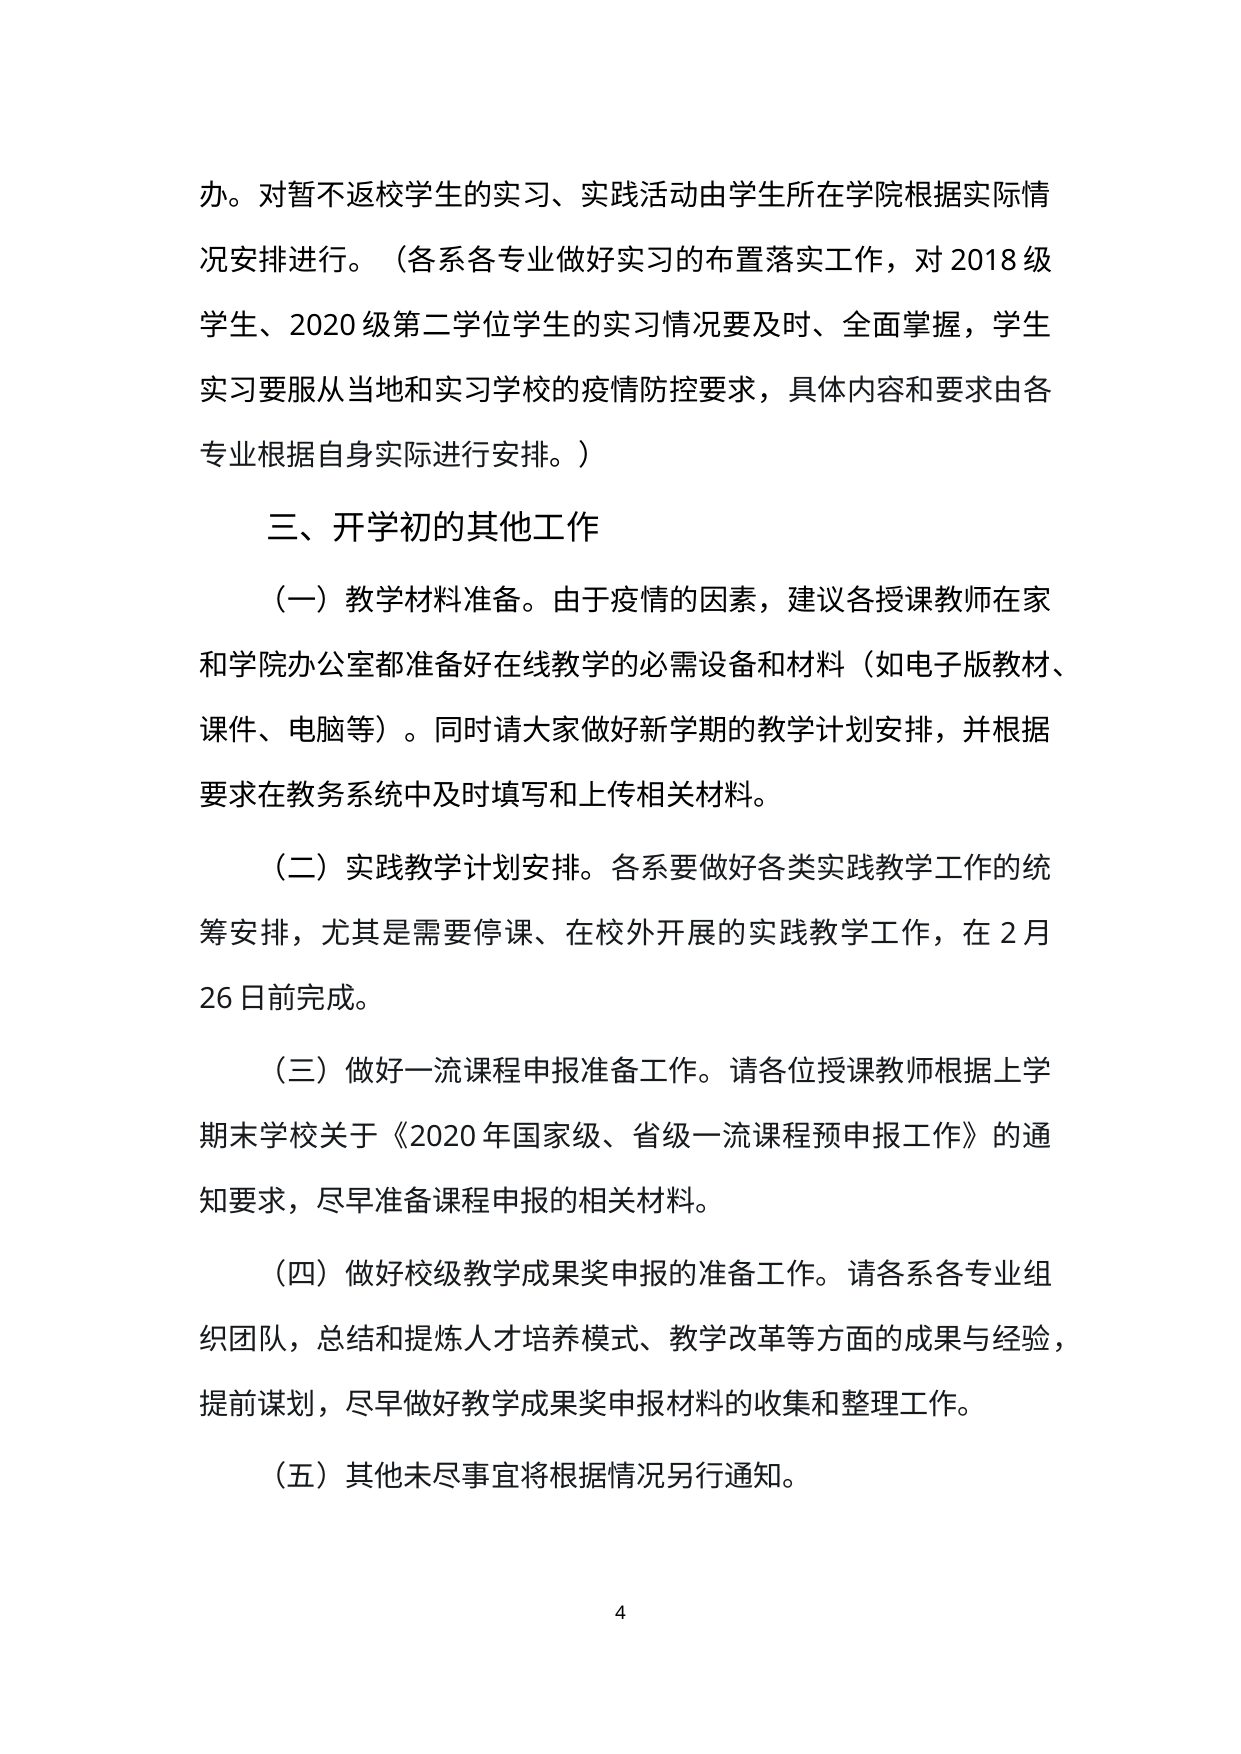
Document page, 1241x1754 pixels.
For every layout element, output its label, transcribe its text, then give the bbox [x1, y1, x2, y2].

text （五）其他未尽事宜将根据情况另行通知。 [199, 1442, 1053, 1507]
text （三）做好一流课程申报准备工作。请各位授课教师根据上学期末学校关于《2020年国家级、省级一流课程预申报工作》的通知要求，尽早准备课程申报的相关材料。 [199, 1036, 1053, 1115]
text （四）做好校级教学成果奖申报的准备工作。请各系各专业组织团队，总结和提炼人才培养模式、教学改革等方面的成果与经验，提前谋划，尽早做好教学成果奖申报材料的收集和整理工作。 [199, 1357, 1053, 1434]
text （二）实践教学计划安排。各系要做好各类实践教学工作的统筹安排，尤其是需要停课、在校外开展的实践教学工作，在2月26日前完成。 [199, 833, 1053, 1028]
text （一）教学材料准备。由于疫情的因素，建议各授课教师在家和学院办公室都准备好在线教学的必需设备和材料（如电子版教材、课件、电脑等）。同时请大家做好新学期的教学计划安排，并根据要求在教务系统中及时填写和上传相关材料。 [199, 565, 1053, 825]
text 三、开学初的其他工作 [199, 493, 1053, 558]
text （四）做好校级教学成果奖申报的准备工作。请各系各专业组织团队，总结和提炼人才培养模式、教学改革等方面的成果与经验，提前谋划，尽早做好教学成果奖申报材料的收集和整理工作。 [199, 1239, 1053, 1315]
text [199, 160, 1053, 485]
text （三）做好一流课程申报准备工作。请各位授课教师根据上学期末学校关于《2020年国家级、省级一流课程预申报工作》的通知要求，尽早准备课程申报的相关材料。 [199, 1154, 1053, 1231]
